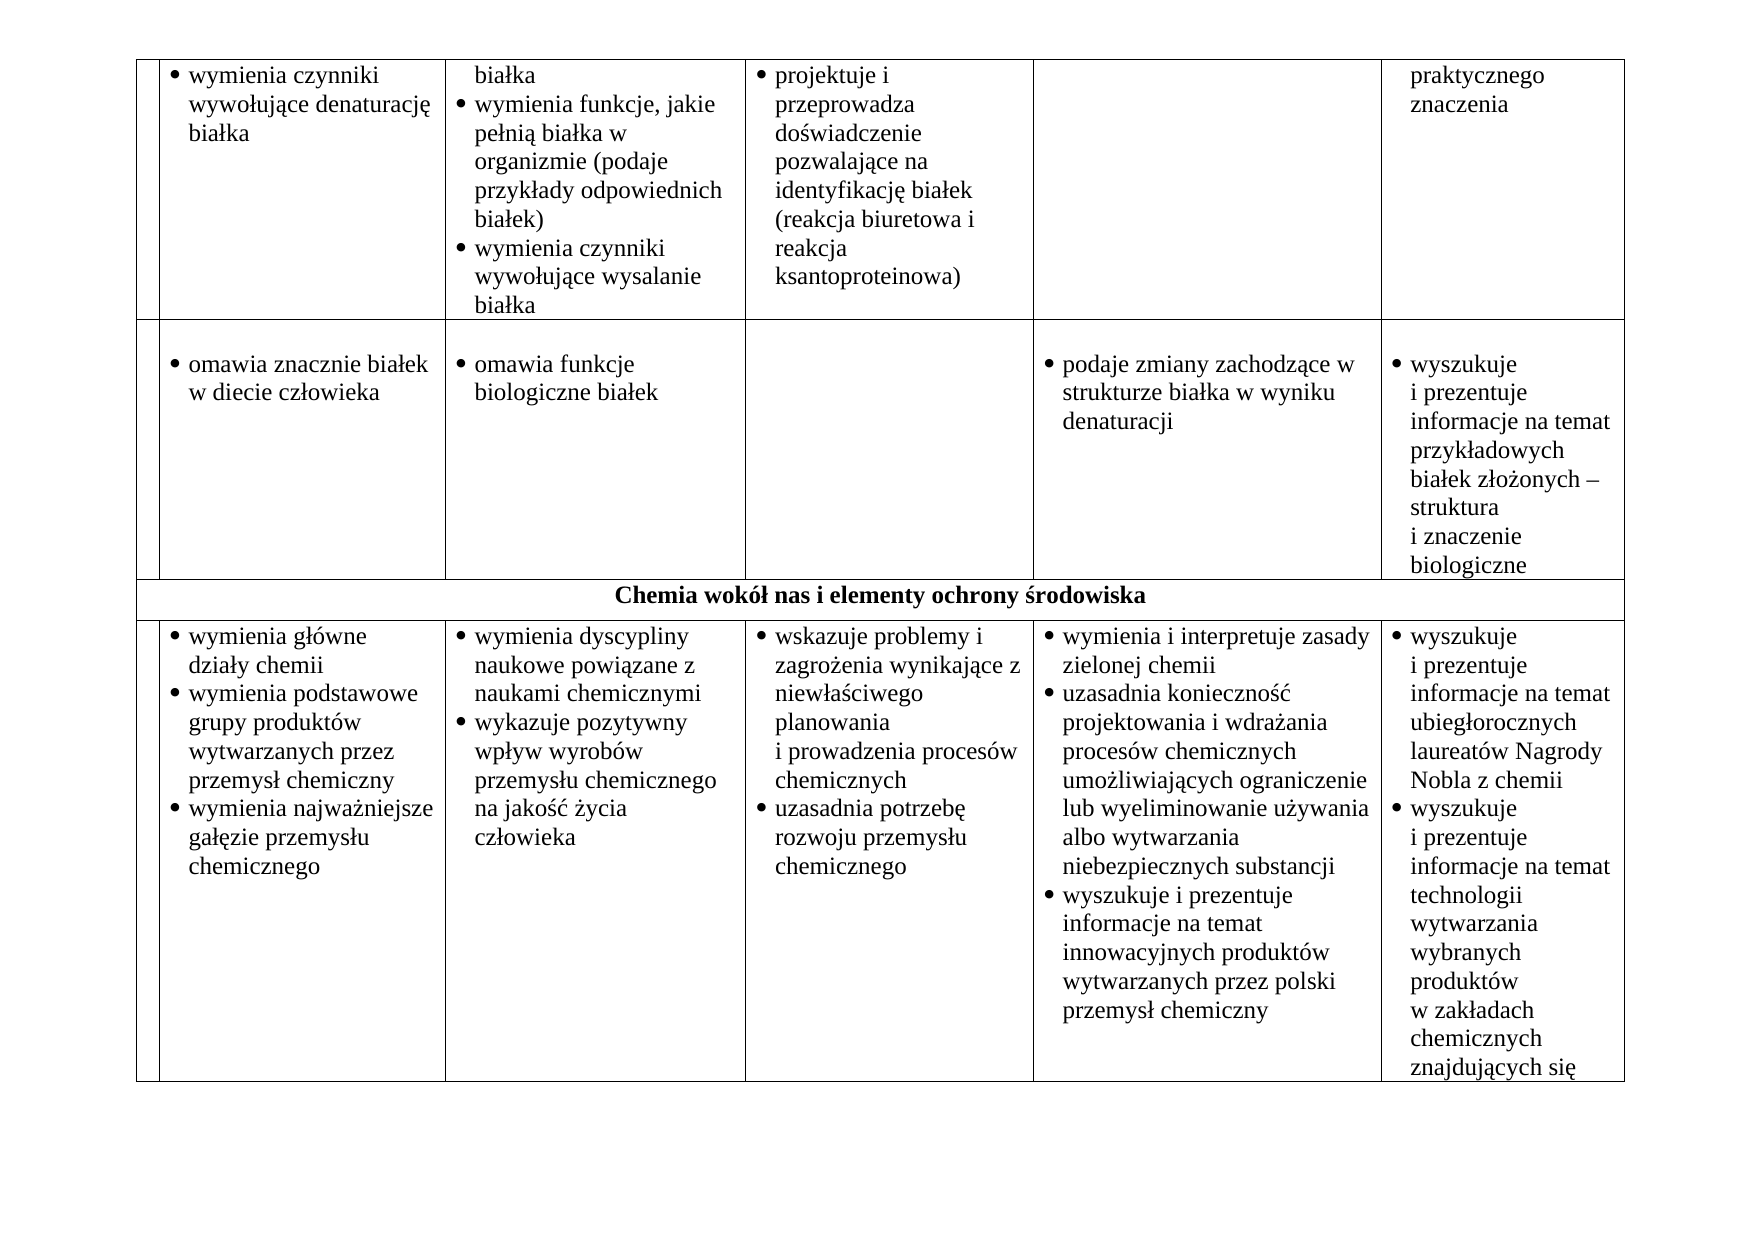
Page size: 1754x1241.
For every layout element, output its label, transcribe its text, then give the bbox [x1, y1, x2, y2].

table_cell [446, 60, 745, 319]
table_cell [137, 621, 159, 1081]
table_cell [137, 60, 159, 319]
table_cell wyszukuje i prezentuje informacje na temat przykładowych białek złożonych – struktura i znaczenie biologiczne [1382, 320, 1624, 579]
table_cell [160, 621, 445, 1081]
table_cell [1034, 60, 1381, 319]
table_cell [446, 621, 745, 1081]
table_cell Chemia wokół nas i elementy ochrony środowiska [137, 580, 1624, 620]
table_cell [746, 320, 1033, 579]
table_cell podaje zmiany zachodzące w strukturze białka w wyniku denaturacji [1034, 320, 1381, 579]
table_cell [1382, 60, 1624, 319]
table_cell omawia znacznie białek w diecie człowieka [160, 320, 445, 579]
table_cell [746, 60, 1033, 319]
table_cell [137, 320, 159, 579]
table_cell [746, 621, 1033, 1081]
table_cell omawia funkcje biologiczne białek [446, 320, 745, 579]
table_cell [160, 60, 445, 319]
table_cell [1382, 621, 1624, 1081]
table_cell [1034, 621, 1381, 1081]
